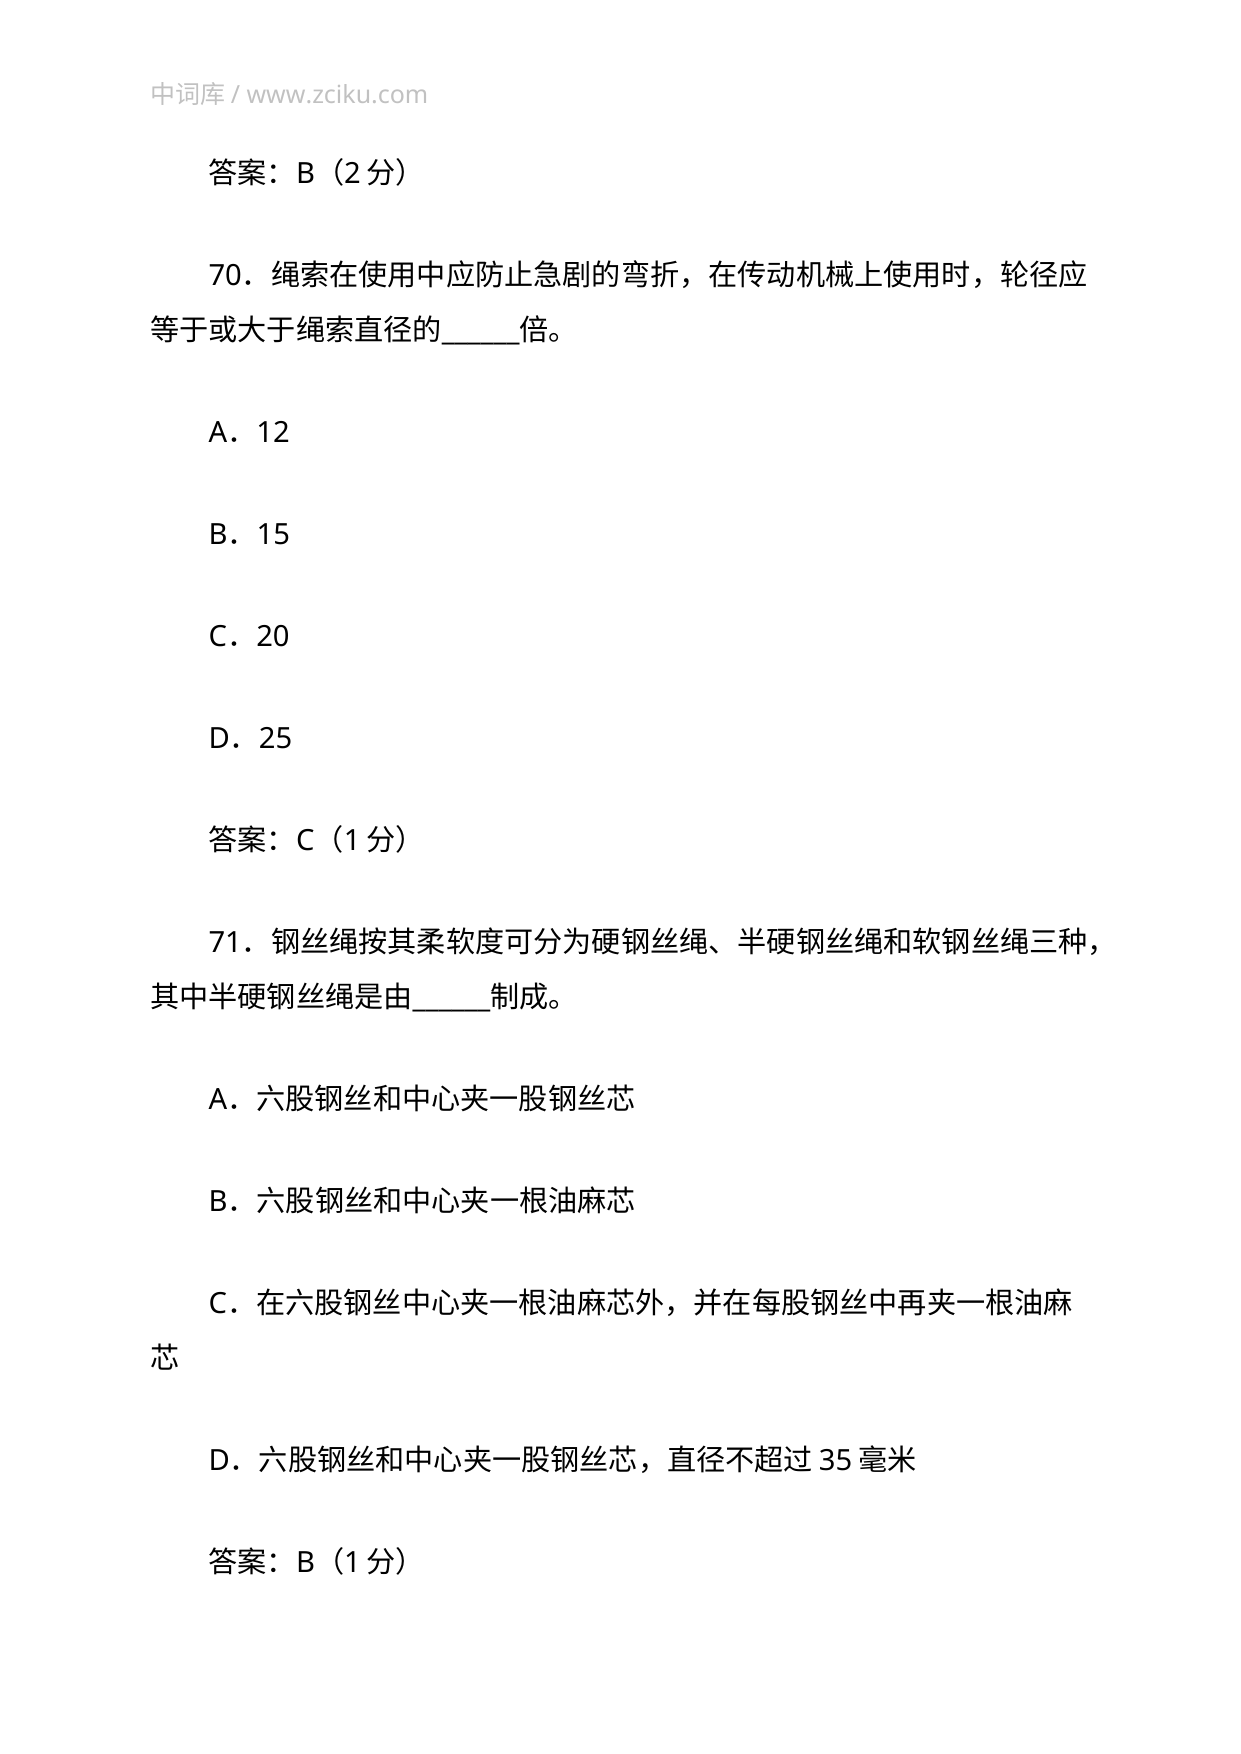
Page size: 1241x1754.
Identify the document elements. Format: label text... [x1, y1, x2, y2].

text 答案：B（1分） [150, 1538, 1090, 1581]
text D．六股钢丝和中心夹一股钢丝芯，直径不超过35毫米 [150, 1437, 1090, 1479]
text 答案：B（2分） [150, 150, 1090, 192]
text C．20 [150, 613, 1090, 655]
text B．15 [150, 511, 1090, 553]
text D．25 [150, 715, 1090, 757]
text C．在六股钢丝中心夹一根油麻芯外，并在每股钢丝中再夹一根油麻芯 [150, 1280, 1090, 1377]
text B．六股钢丝和中心夹一根油麻芯 [150, 1178, 1090, 1220]
text 71．钢丝绳按其柔软度可分为硬钢丝绳、半硬钢丝绳和软钢丝绳三种，其中半硬钢丝绳是由______制成。 [150, 919, 1090, 1016]
text A．六股钢丝和中心夹一股钢丝芯 [150, 1076, 1090, 1118]
text A．12 [150, 409, 1090, 451]
text 70．绳索在使用中应防止急剧的弯折，在传动机械上使用时，轮径应等于或大于绳索直径的______倍。 [150, 252, 1090, 349]
text 答案：C（1分） [150, 817, 1090, 859]
